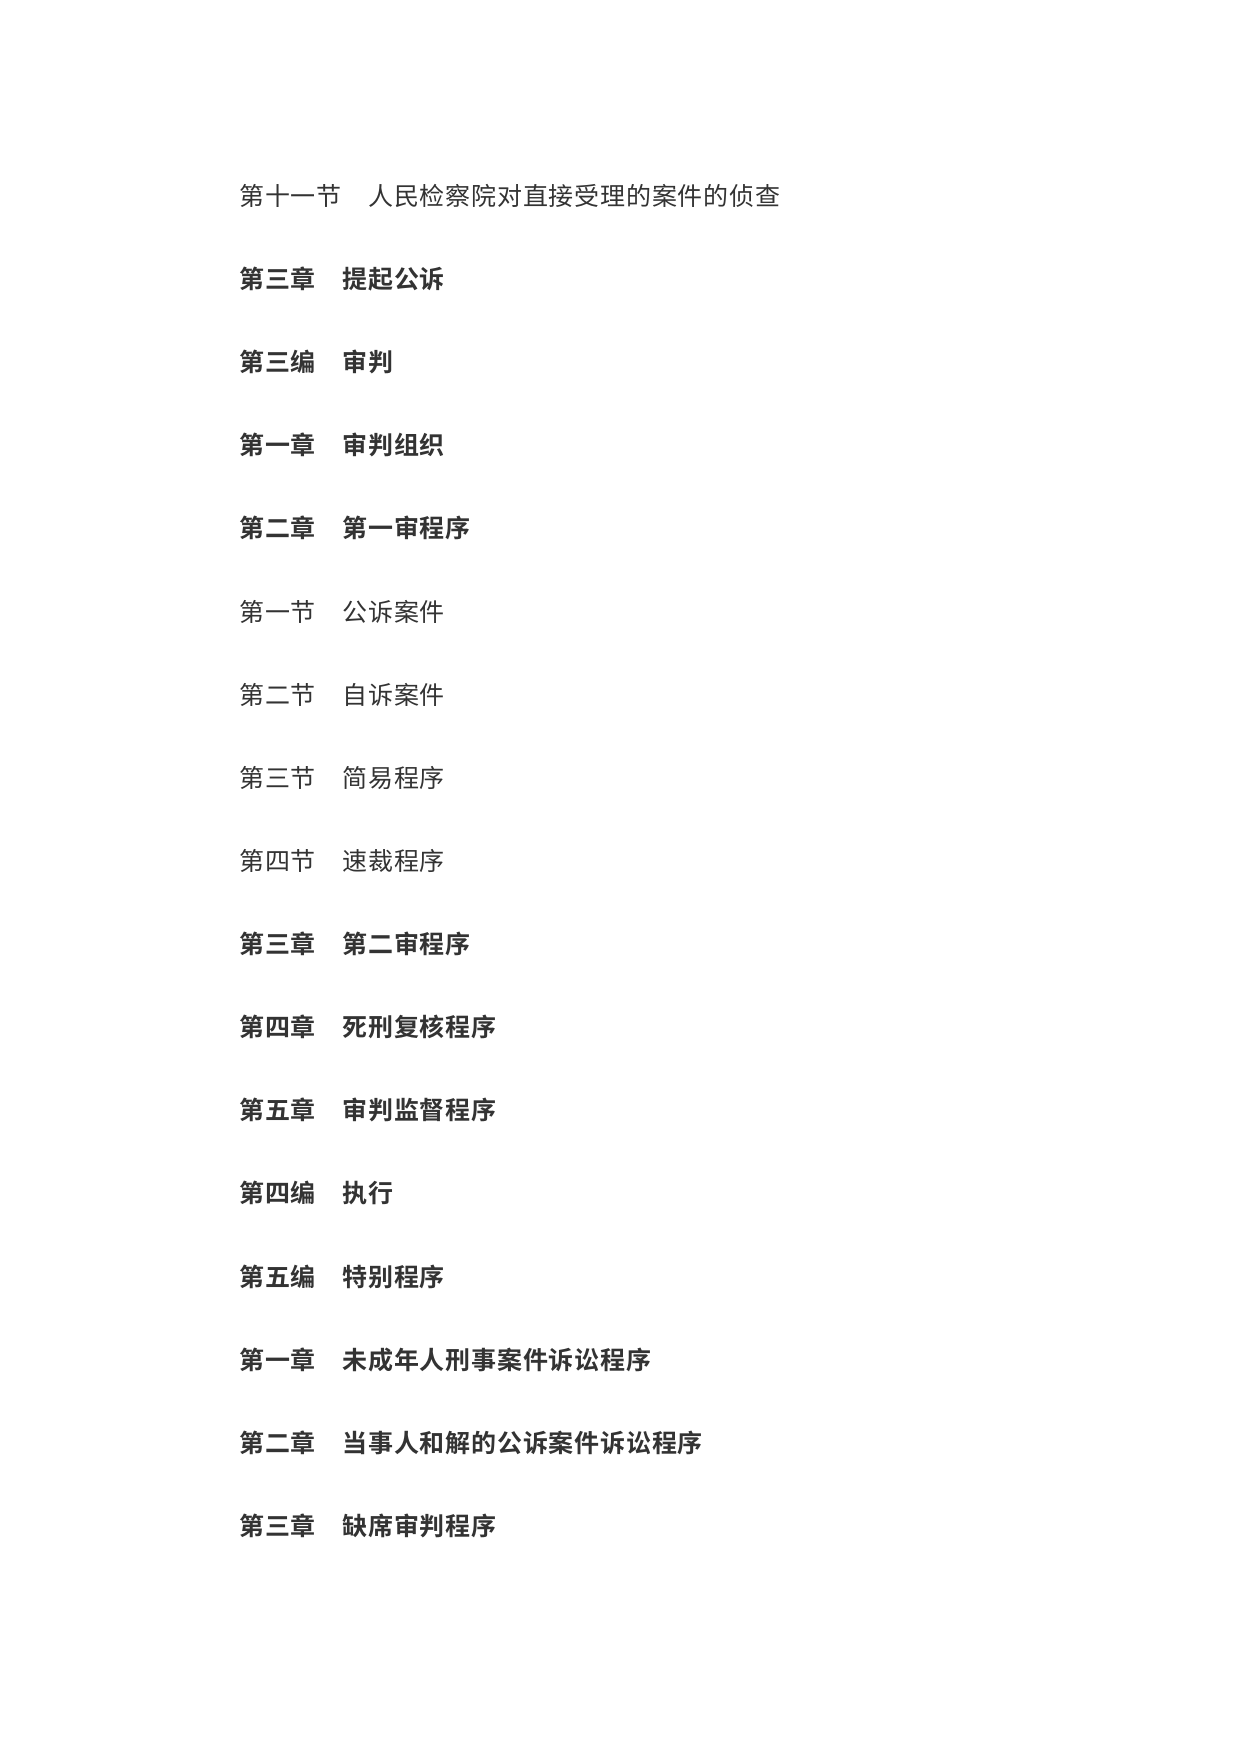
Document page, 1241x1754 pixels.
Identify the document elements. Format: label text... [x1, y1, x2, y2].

text 第五编 特别程序 [187, 1243, 1053, 1308]
text 第三章 提起公诉 [187, 245, 1053, 310]
text 第四章 死刑复核程序 [187, 993, 1053, 1058]
text 第四编 执行 [187, 1159, 1053, 1224]
text 第二章 当事人和解的公诉案件诉讼程序 [187, 1409, 1053, 1474]
text 第一章 审判组织 [187, 411, 1053, 476]
text 第三章 第二审程序 [187, 910, 1053, 975]
text 第三编 审判 [187, 328, 1053, 393]
text 第二节 自诉案件 [187, 661, 1053, 726]
text 第三章 缺席审判程序 [187, 1492, 1053, 1557]
text 第三节 简易程序 [187, 744, 1053, 809]
text 第二章 第一审程序 [187, 494, 1053, 559]
text 第一章 未成年人刑事案件诉讼程序 [187, 1326, 1053, 1391]
text 第一节 公诉案件 [187, 578, 1053, 643]
text 第五章 审判监督程序 [187, 1076, 1053, 1141]
text 第四节 速裁程序 [187, 827, 1053, 892]
text 第十一节 人民检察院对直接受理的案件的侦查 [187, 162, 1053, 227]
